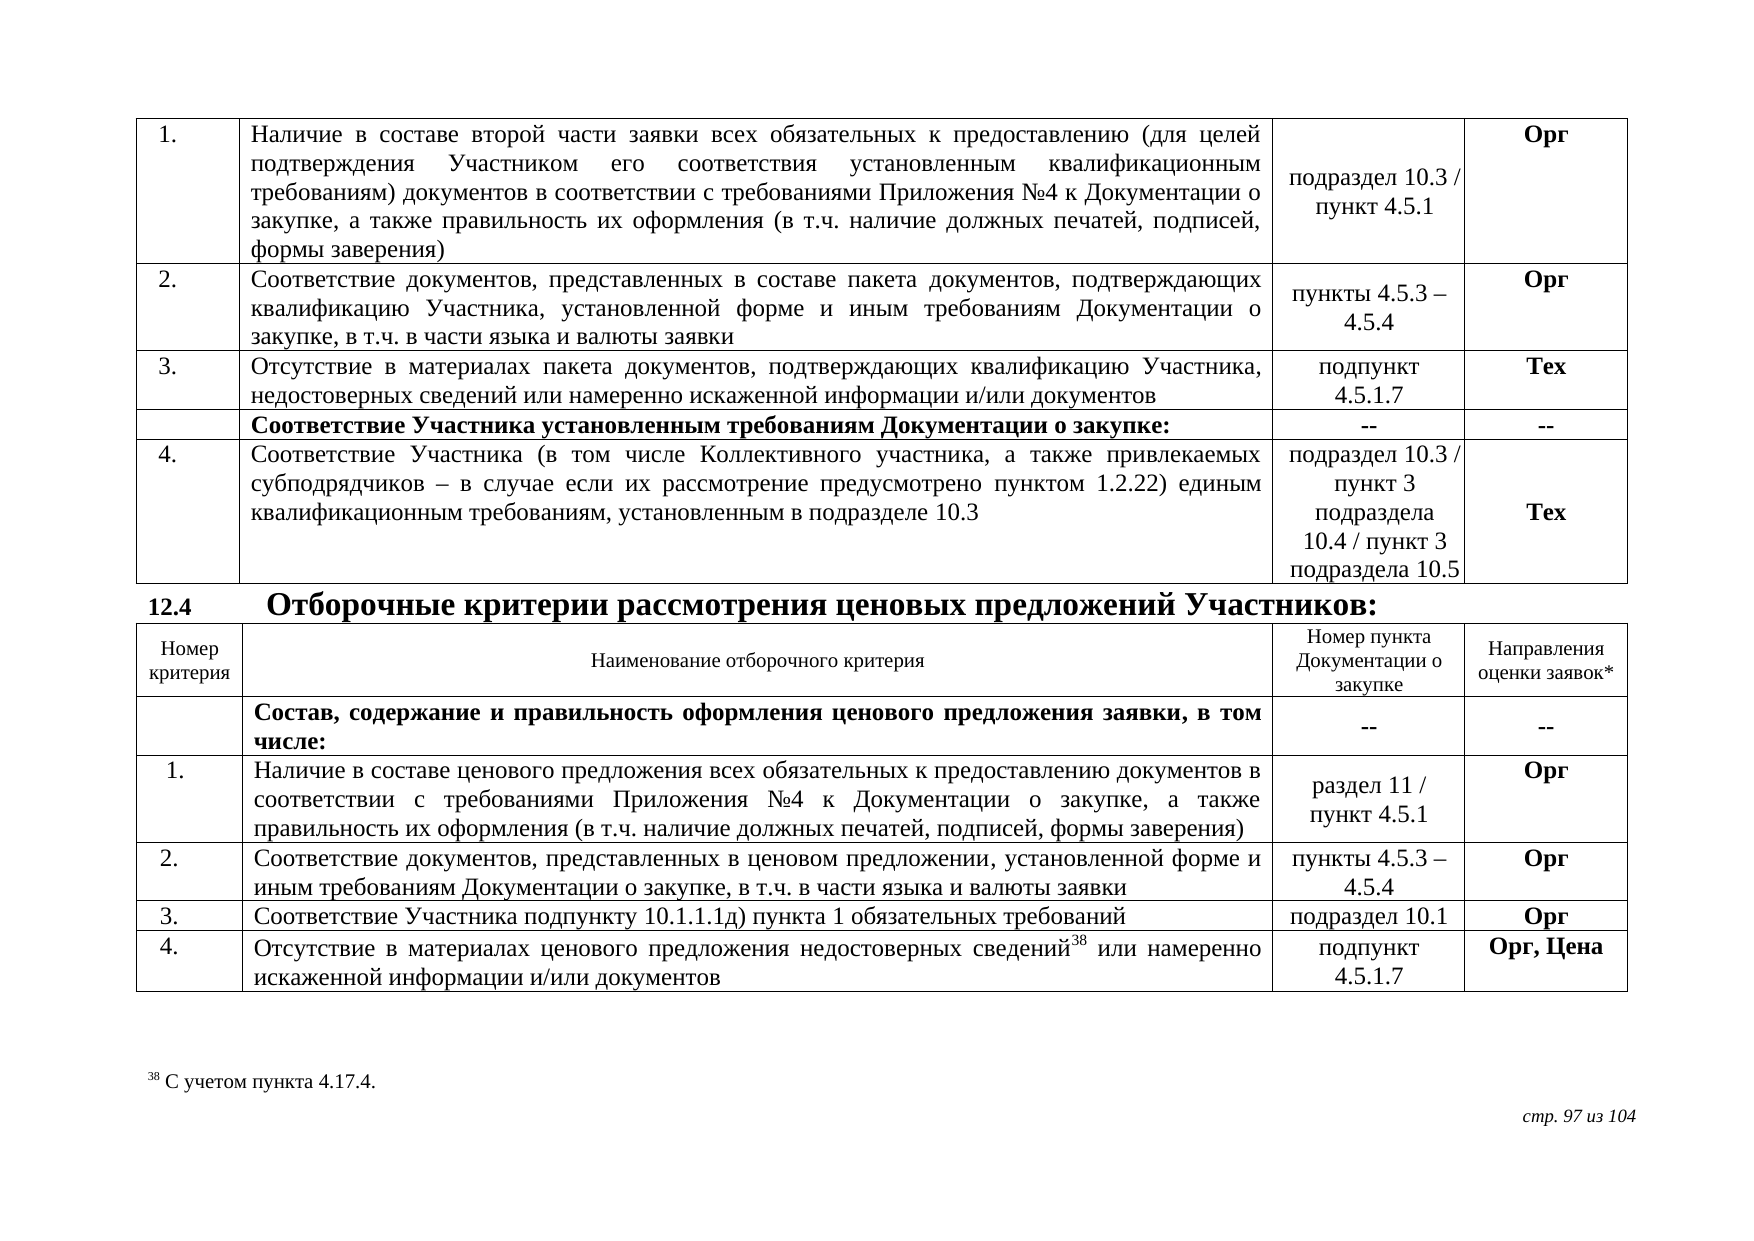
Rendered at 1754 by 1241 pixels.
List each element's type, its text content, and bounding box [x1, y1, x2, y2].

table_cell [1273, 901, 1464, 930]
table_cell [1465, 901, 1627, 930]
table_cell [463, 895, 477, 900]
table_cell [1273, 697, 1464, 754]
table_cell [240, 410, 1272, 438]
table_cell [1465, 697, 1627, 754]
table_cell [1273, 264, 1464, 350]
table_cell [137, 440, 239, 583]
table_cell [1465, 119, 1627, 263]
subtitle Отборочные критерии рассмотрения ценовых предложений Участников: [148, 584, 1636, 623]
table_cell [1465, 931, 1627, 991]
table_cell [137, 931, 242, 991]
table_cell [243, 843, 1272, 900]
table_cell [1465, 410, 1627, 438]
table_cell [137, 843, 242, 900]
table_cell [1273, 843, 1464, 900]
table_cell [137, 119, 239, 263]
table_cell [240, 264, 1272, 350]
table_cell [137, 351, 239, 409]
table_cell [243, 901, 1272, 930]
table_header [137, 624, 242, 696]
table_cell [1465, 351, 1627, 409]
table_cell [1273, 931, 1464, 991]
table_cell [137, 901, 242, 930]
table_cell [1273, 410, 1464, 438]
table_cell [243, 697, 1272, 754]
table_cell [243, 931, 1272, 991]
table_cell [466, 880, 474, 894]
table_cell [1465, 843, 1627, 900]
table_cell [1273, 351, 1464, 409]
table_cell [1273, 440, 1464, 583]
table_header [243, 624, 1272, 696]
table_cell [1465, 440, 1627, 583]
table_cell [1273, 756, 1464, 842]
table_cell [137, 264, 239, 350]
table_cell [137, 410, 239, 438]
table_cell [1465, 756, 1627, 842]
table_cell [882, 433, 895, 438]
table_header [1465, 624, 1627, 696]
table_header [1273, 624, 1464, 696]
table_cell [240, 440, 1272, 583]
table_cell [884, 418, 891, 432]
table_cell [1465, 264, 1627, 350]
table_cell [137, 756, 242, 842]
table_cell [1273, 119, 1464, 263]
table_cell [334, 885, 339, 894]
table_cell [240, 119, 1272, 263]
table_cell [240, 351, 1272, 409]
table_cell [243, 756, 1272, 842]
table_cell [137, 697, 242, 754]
